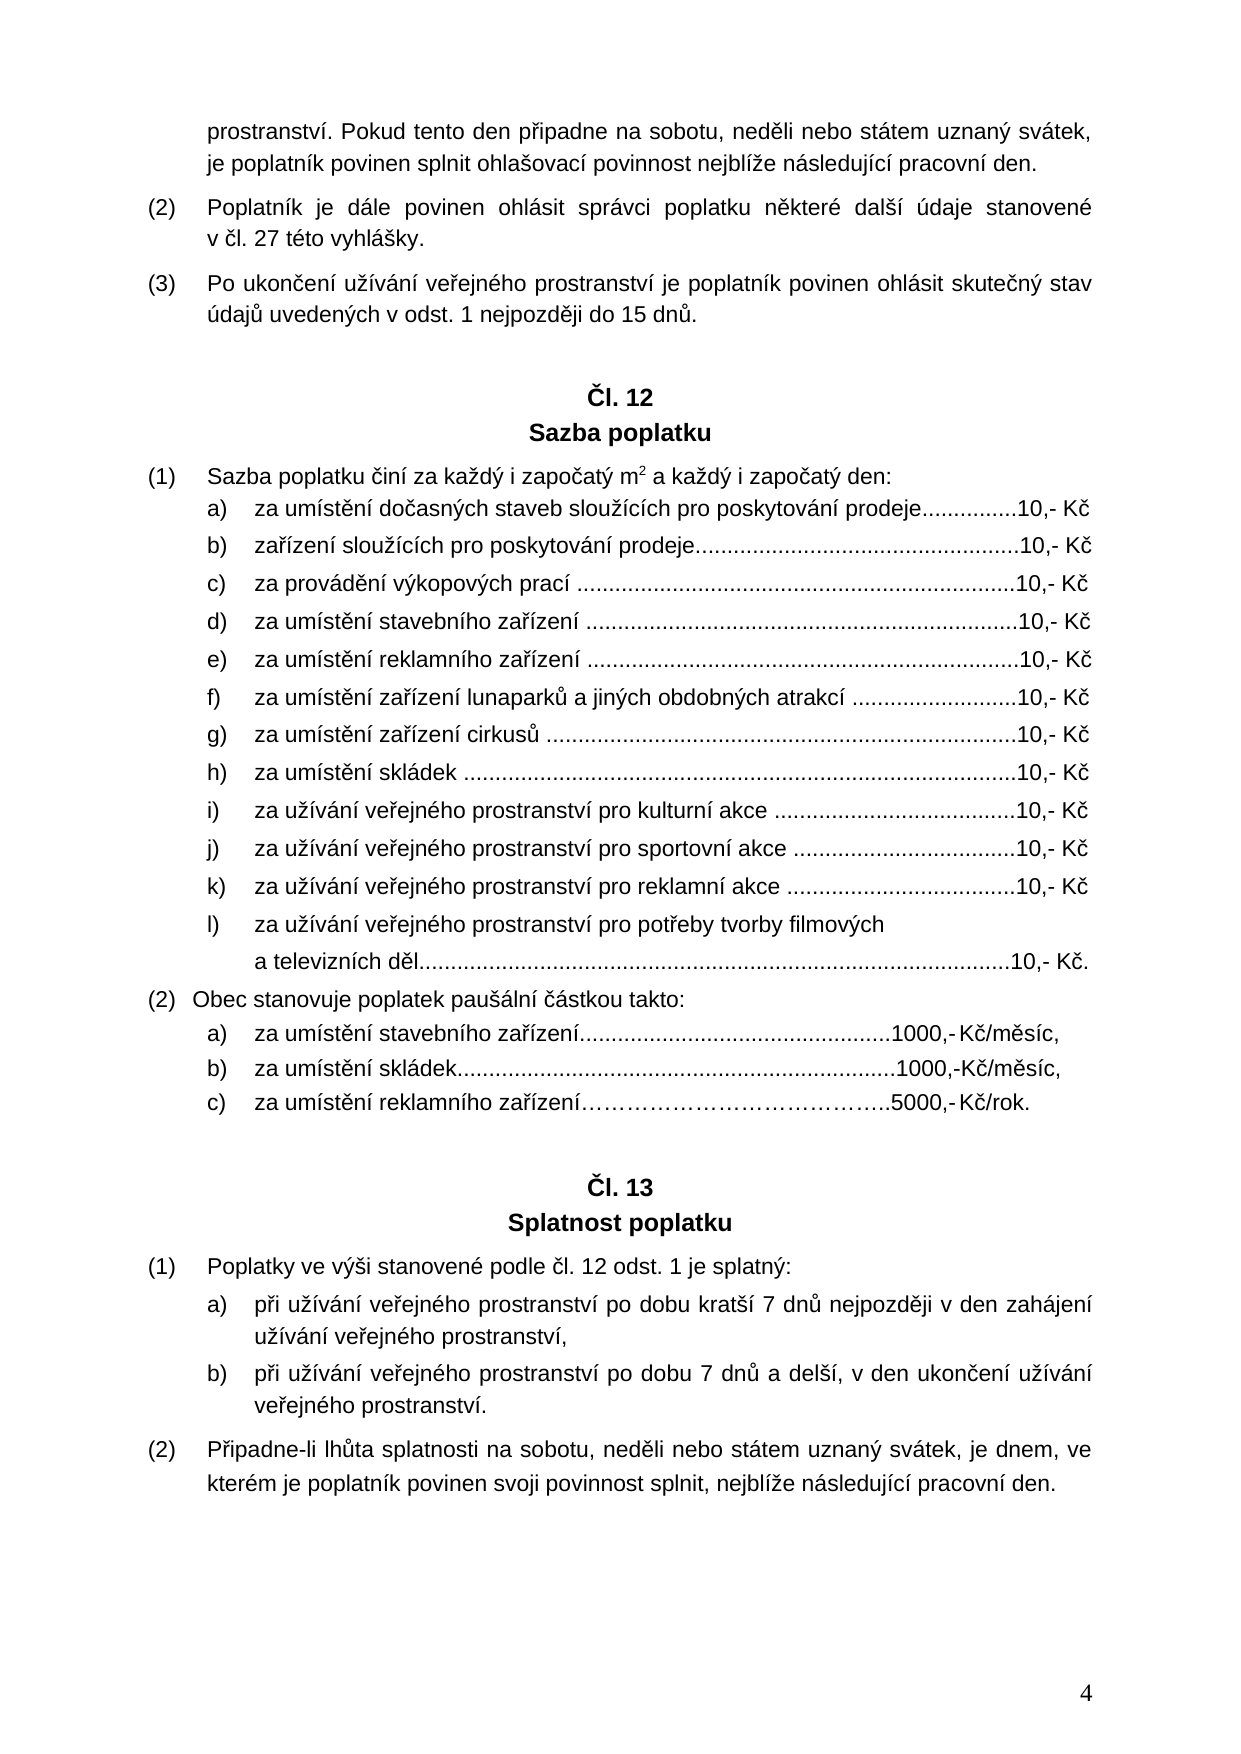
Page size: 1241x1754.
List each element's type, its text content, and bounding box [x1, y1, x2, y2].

list Po ukončení užívání veřejného prostranství je poplatník povinen ohlásit skutečný stav údajů uvedených v odst. 1 nejpozději do 15 dnů. [148, 269, 1092, 327]
text Čl. 12 [148, 383, 1092, 411]
list za umístění dočasných staveb sloužících pro poskytování prodeje...............10,- Kč [207, 494, 1092, 521]
list při užívání veřejného prostranství po dobu kratší 7 dnů nejpozději v den zahájení užívání veřejného prostranství, [207, 1291, 1092, 1349]
list za umístění reklamního zařízení ....................................................................10,- Kč [207, 646, 1092, 672]
list za užívání veřejného prostranství pro potřeby tvorby filmových [207, 911, 1092, 937]
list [148, 118, 1092, 176]
list za užívání veřejného prostranství pro sportovní akce ...................................10,- Kč [207, 835, 1092, 861]
list za umístění zařízení lunaparků a jiných obdobných atrakcí ..........................10,- Kč [207, 684, 1092, 710]
list při užívání veřejného prostranství po dobu 7 dnů a delší, v den ukončení užívání veřejného prostranství. [207, 1360, 1092, 1418]
list za provádění výkopových prací .....................................................................10,- Kč [207, 570, 1092, 597]
list Obec stanovuje poplatek paušální částkou takto: [148, 986, 1092, 1012]
list Poplatky ve výši stanovené podle čl. 12 odst. 1 je splatný: [148, 1253, 1092, 1279]
list za užívání veřejného prostranství pro reklamní akce ....................................10,- Kč [207, 873, 1092, 899]
list za umístění zařízení cirkusů ..........................................................................10,- Kč [207, 721, 1092, 748]
list Připadne-li lhůta splatnosti na sobotu, neděli nebo státem uznaný svátek, je dnem, ve kterém je poplatník povinen svoji povinnost splnit, nejblíže následující pracovní den. [148, 1436, 1092, 1497]
list za umístění reklamního zařízení…………………………………..5000,- Kč/rok. [207, 1089, 1092, 1115]
text Sazba poplatku [148, 418, 1092, 446]
list za umístění stavebního zařízení.................................................1000,- Kč/měsíc, [207, 1020, 1092, 1047]
list za umístění skládek.....................................................................1000,-Kč/měsíc, [207, 1054, 1092, 1081]
text Splatnost poplatku [148, 1208, 1092, 1237]
list za umístění stavebního zařízení ....................................................................10,- Kč [207, 608, 1092, 634]
list za umístění skládek .......................................................................................10,- Kč [207, 759, 1092, 786]
list za užívání veřejného prostranství pro kulturní akce ......................................10,- Kč [207, 797, 1092, 823]
text Čl. 13 [148, 1173, 1092, 1202]
list zařízení sloužících pro poskytování prodeje...................................................10,- Kč [207, 532, 1092, 559]
list Poplatník je dále povinen ohlásit správci poplatku některé další údaje stanovené v čl. 27 této vyhlášky. [148, 194, 1092, 252]
list Sazba poplatku činí za každý i započatý m2 a každý i započatý den: [148, 463, 1092, 489]
text a televizních děl.............................................................................................10,- Kč. [254, 948, 1092, 975]
